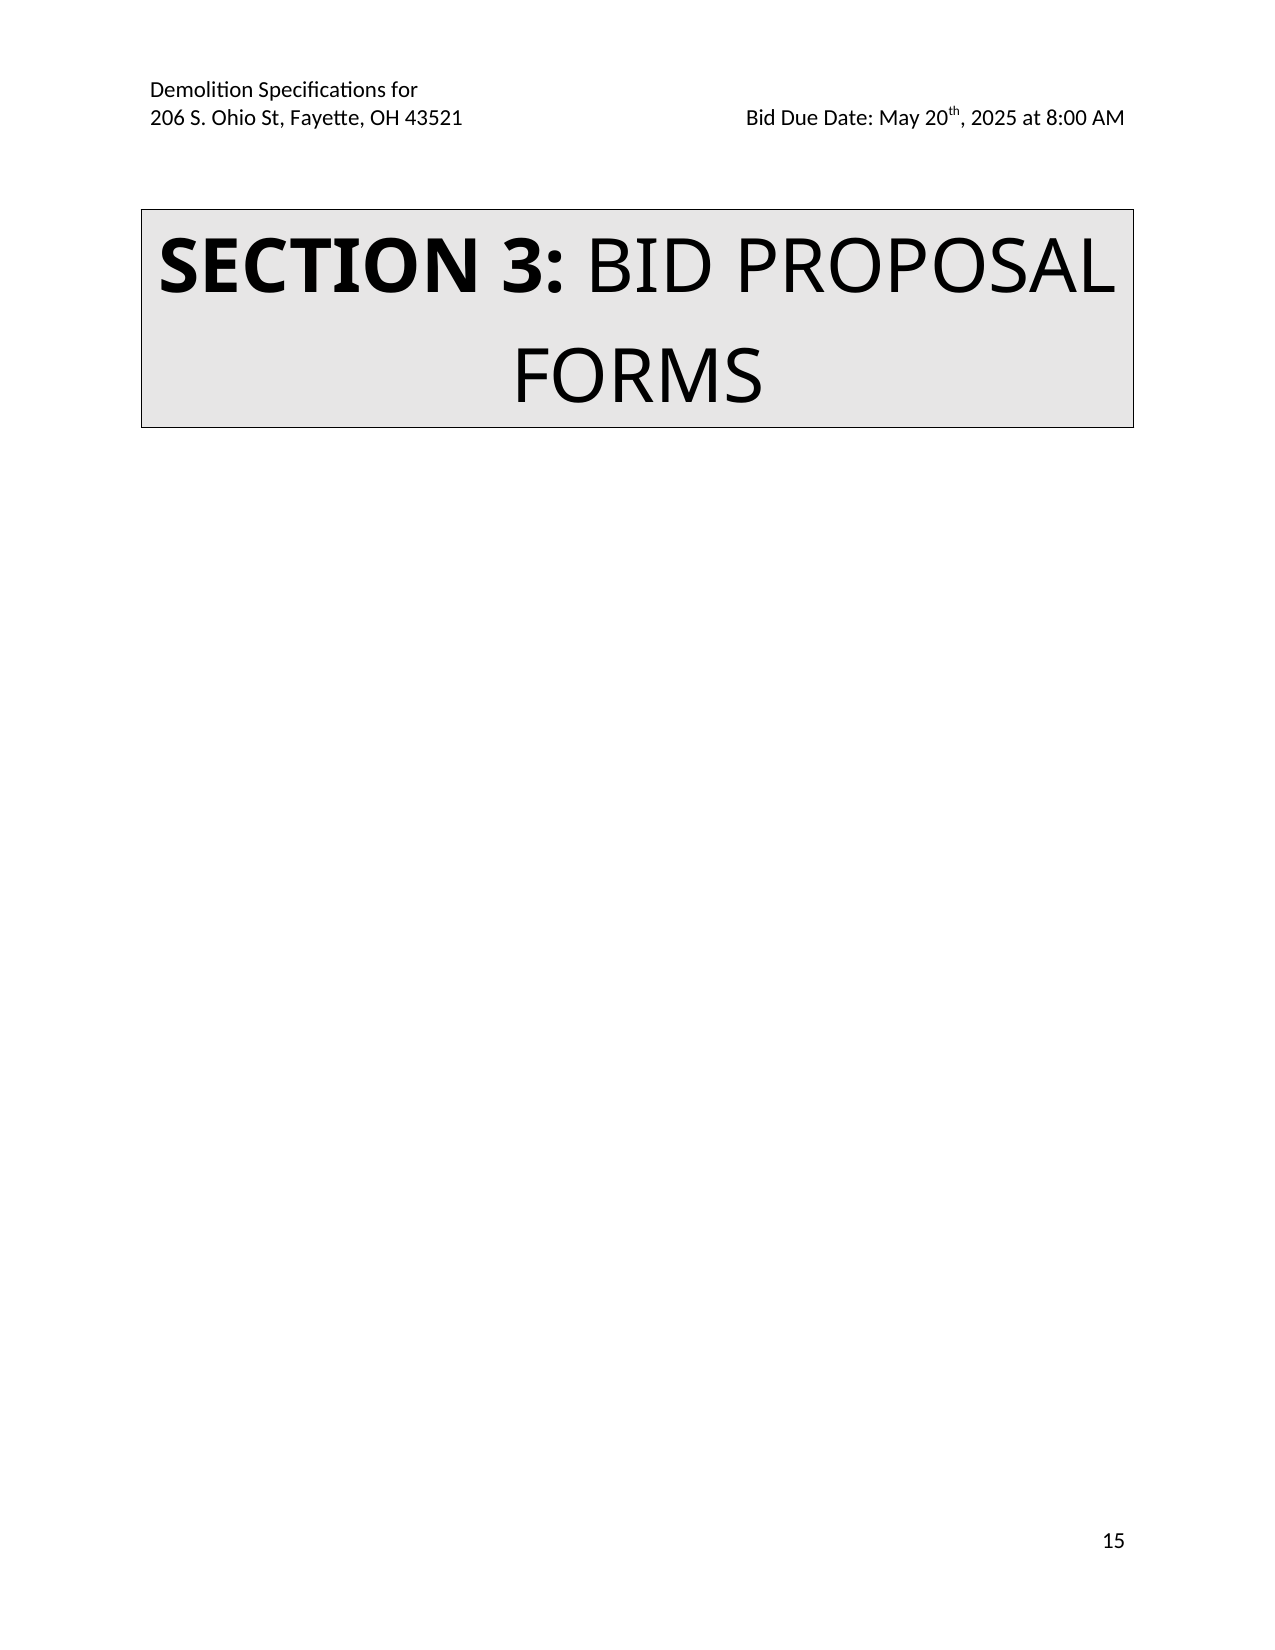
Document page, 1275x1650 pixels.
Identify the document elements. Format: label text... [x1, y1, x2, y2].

subtitle SECTION 3: BID PROPOSAL FORMS [142, 210, 1133, 427]
